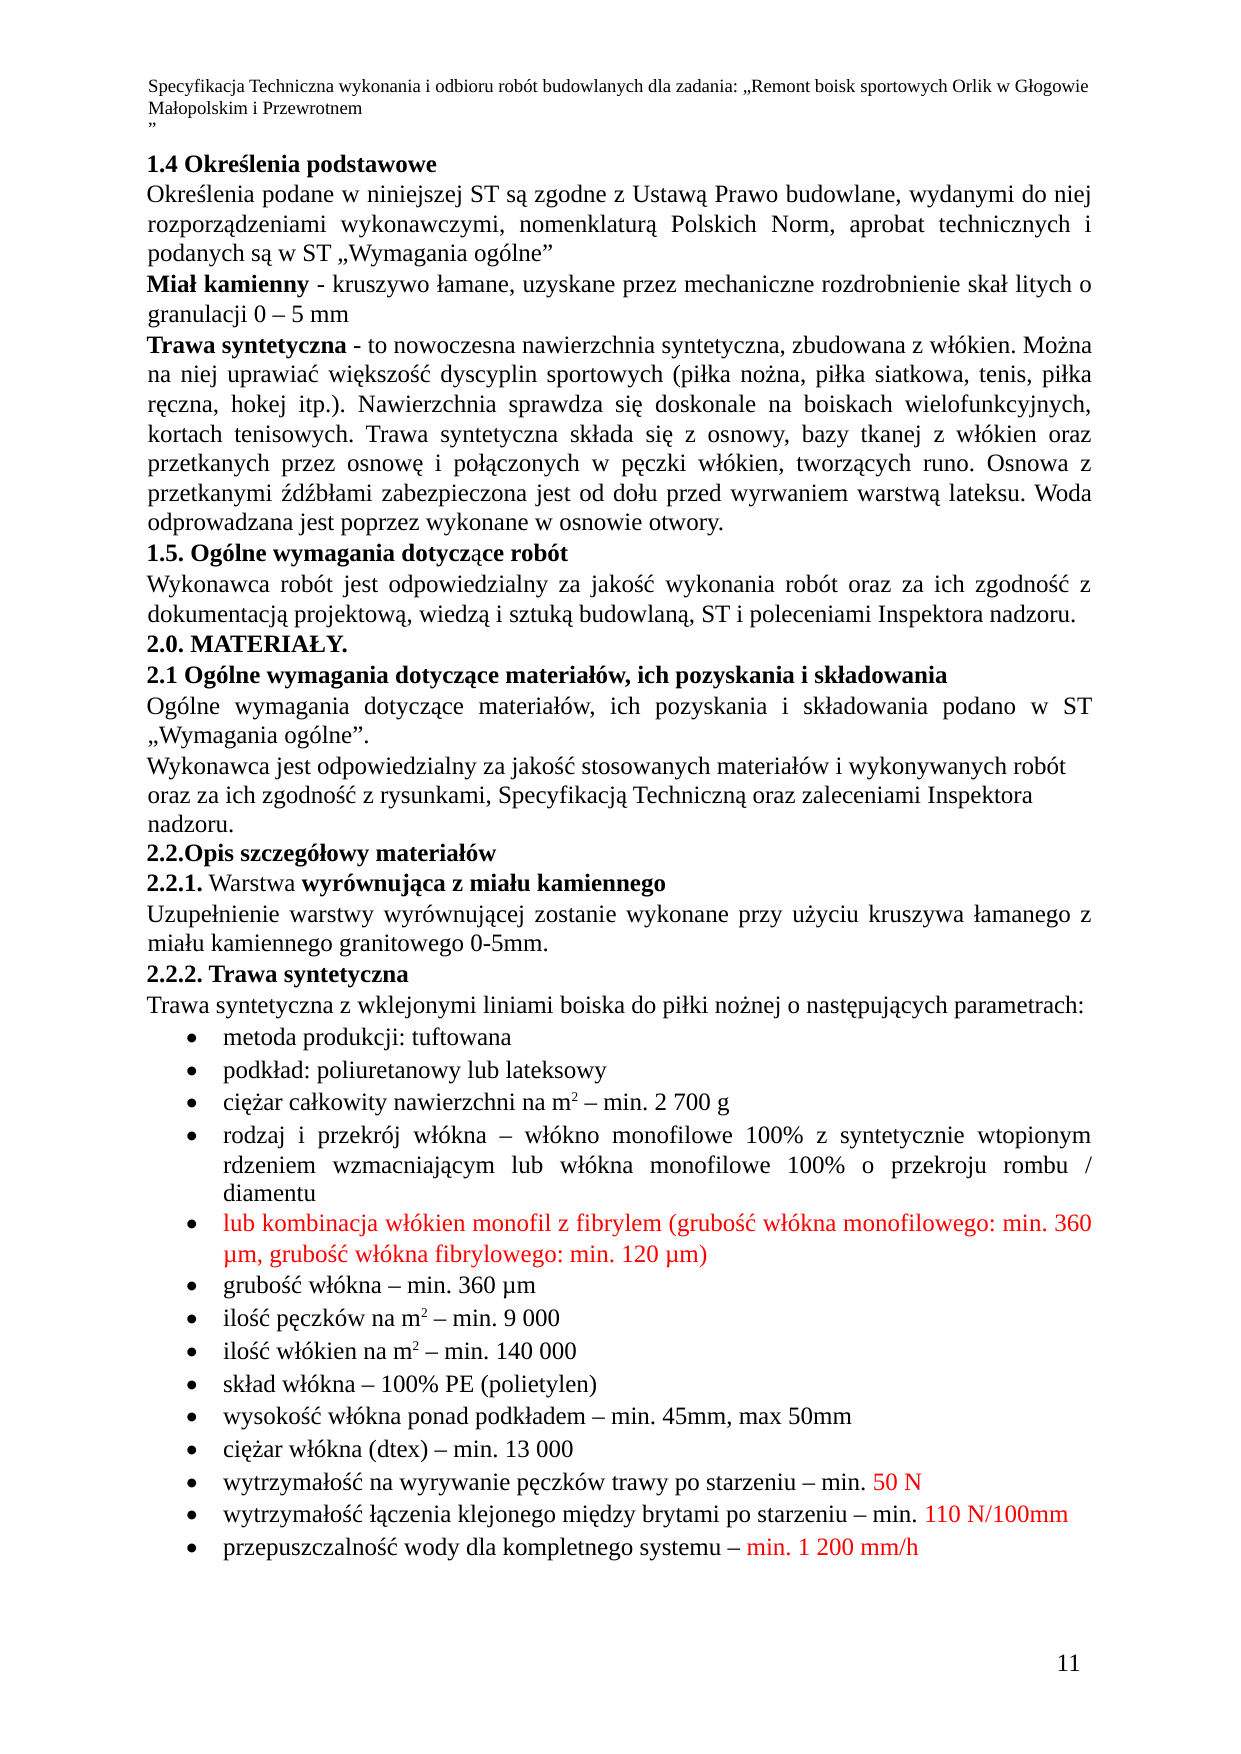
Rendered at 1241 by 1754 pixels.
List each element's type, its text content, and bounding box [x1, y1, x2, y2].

text Trawa syntetyczna - to nowoczesna nawierzchnia syntetyczna, zbudowana z włókien. Można na niej uprawiać większość dyscyplin sportowych (piłka nożna, piłka siatkowa, tenis, piłka ręczna, hokej itp.). Nawierzchnia sprawdza się doskonale na boiskach wielofunkcyjnych, kortach tenisowych. Trawa syntetyczna składa się z osnowy, bazy tkanej z włókien oraz przetkanych przez osnowę i połączonych w pęczki włókien, tworzących runo. Osnowa z przetkanymi źdźbłami zabezpieczona jest od dołu przed wyrwaniem warstwą lateksu. Woda odprowadzana jest poprzez wykonane w osnowie otwory. [146, 330, 1093, 536]
text Określenia podane w niniejszej ST są zgodne z Ustawą Prawo budowlane, wydanymi do niej rozporządzeniami wykonawczymi, nomenklaturą Polskich Norm, aprobat technicznych i podanych są w ST „Wymagania ogólne” [146, 179, 1093, 267]
text 2.0. MATERIAŁY. [146, 629, 1093, 658]
text Wykonawca robót jest odpowiedzialny za jakość wykonania robót oraz za ich zgodność z dokumentacją projektową, wiedzą i sztuką budowlaną, ST i poleceniami Inspektora nadzoru. [146, 569, 1093, 627]
text Ogólne wymagania dotyczące materiałów, ich pozyskania i składowania podano w ST „Wymagania ogólne”. [146, 691, 1093, 749]
text Miał kamienny - kruszywo łamane, uzyskane przez mechaniczne rozdrobnienie skał litych o granulacji 0 – 5 mm [146, 269, 1093, 328]
text 2.2.Opis szczegółowy materiałów [146, 838, 1093, 866]
list lub kombinacja włókien monofil z fibrylem (grubość włókna monofilowego: min. 360 µm, grubość włókna fibrylowego: min. 120 µm) [185, 1207, 1093, 1267]
list przepuszczalność wody dla kompletnego systemu – min. 1 200 mm/h [185, 1531, 1093, 1562]
list skład włókna – 100% PE (polietylen) [185, 1368, 1093, 1398]
text 2.2.2. Trawa syntetyczna [146, 959, 1093, 988]
list ciężar włókna (dtex) – min. 13 000 [185, 1433, 1093, 1464]
text Uzupełnienie warstwy wyrównującej zostanie wykonane przy użyciu kruszywa łamanego z miału kamiennego granitowego 0-5mm. [146, 899, 1093, 957]
list ciężar całkowity nawierzchni na m2 – min. 2 700 g [185, 1086, 1093, 1117]
text Trawa syntetyczna z wklejonymi liniami boiska do piłki nożnej o następujących parametrach: [146, 990, 1093, 1019]
list metoda produkcji: tuftowana [185, 1021, 1093, 1052]
list rodzaj i przekrój włókna – włókno monofilowe 100% z syntetycznie wtopionym rdzeniem wzmacniającym lub włókna monofilowe 100% o przekroju rombu / diamentu [185, 1119, 1093, 1207]
text 1.4 Określenia podstawowe [146, 149, 1093, 177]
text Wykonawca jest odpowiedzialny za jakość stosowanych materiałów i wykonywanych robót oraz za ich zgodność z rysunkami, Specyfikacją Techniczną oraz zaleceniami Inspektora nadzoru. [146, 751, 1093, 838]
list ilość włókien na m2 – min. 140 000 [185, 1335, 1093, 1366]
list podkład: poliuretanowy lub lateksowy [185, 1054, 1093, 1084]
list wytrzymałość na wyrywanie pęczków trawy po starzeniu – min. 50 N [185, 1466, 1093, 1496]
list ilość pęczków na m2 – min. 9 000 [185, 1302, 1093, 1333]
list wytrzymałość łączenia klejonego między brytami po starzeniu – min. 110 N/100mm [185, 1498, 1093, 1529]
text 1.5. Ogólne wymagania dotyczące robót [146, 538, 1093, 567]
list grubość włókna – min. 360 µm [185, 1269, 1093, 1300]
text 2.1 Ogólne wymagania dotyczące materiałów, ich pozyskania i składowania [146, 660, 1093, 689]
text 2.2.1. Warstwa wyrównująca z miału kamiennego [146, 868, 1093, 897]
list wysokość włókna ponad podkładem – min. 45mm, max 50mm [185, 1400, 1093, 1431]
